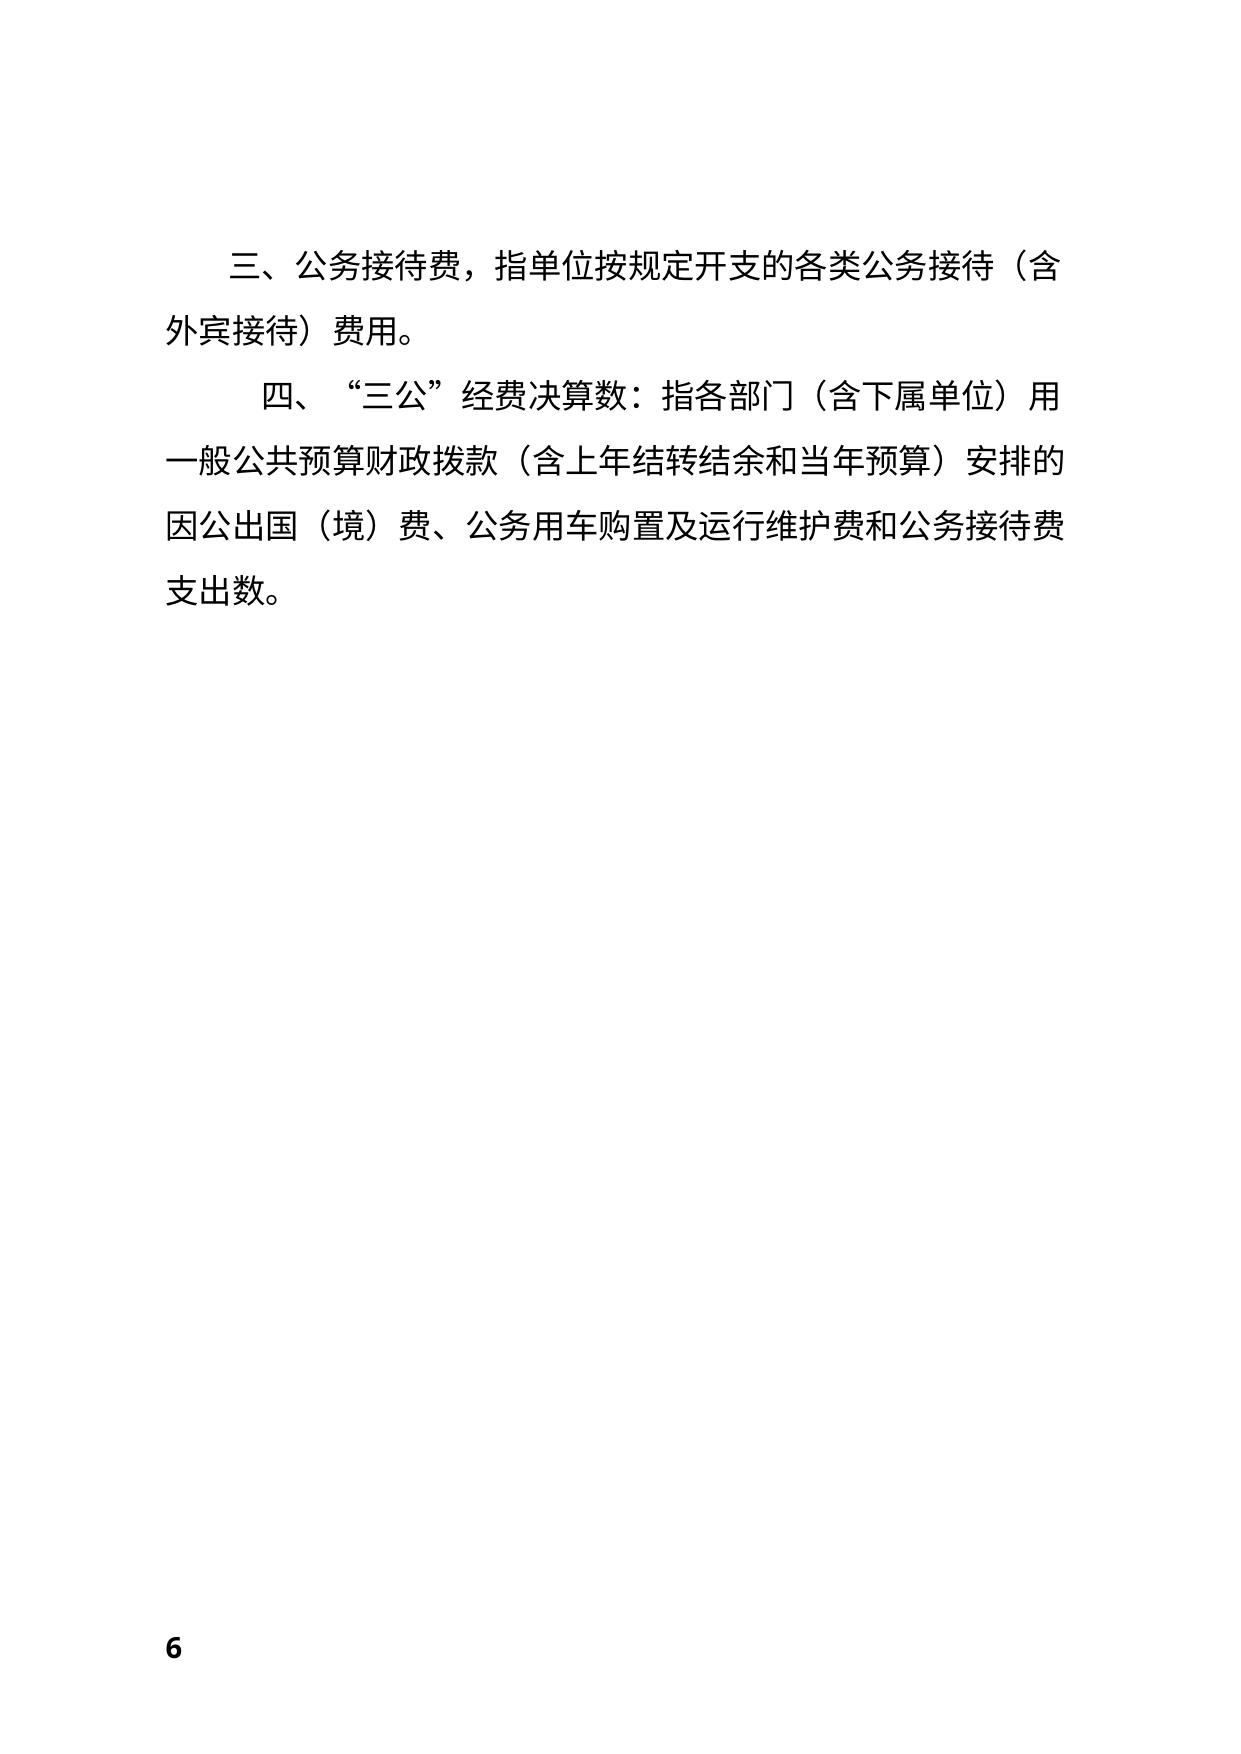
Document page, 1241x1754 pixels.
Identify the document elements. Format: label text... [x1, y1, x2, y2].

text 三、公务接待费，指单位按规定开支的各类公务接待（含外宾接待）费用。 [165, 231, 1087, 361]
text 四、“三公”经费决算数：指各部门（含下属单位）用一般公共预算财政拨款（含上年结转结余和当年预算）安排的因公出国（境）费、公务用车购置及运行维护费和公务接待费支出数。 [165, 361, 1087, 621]
